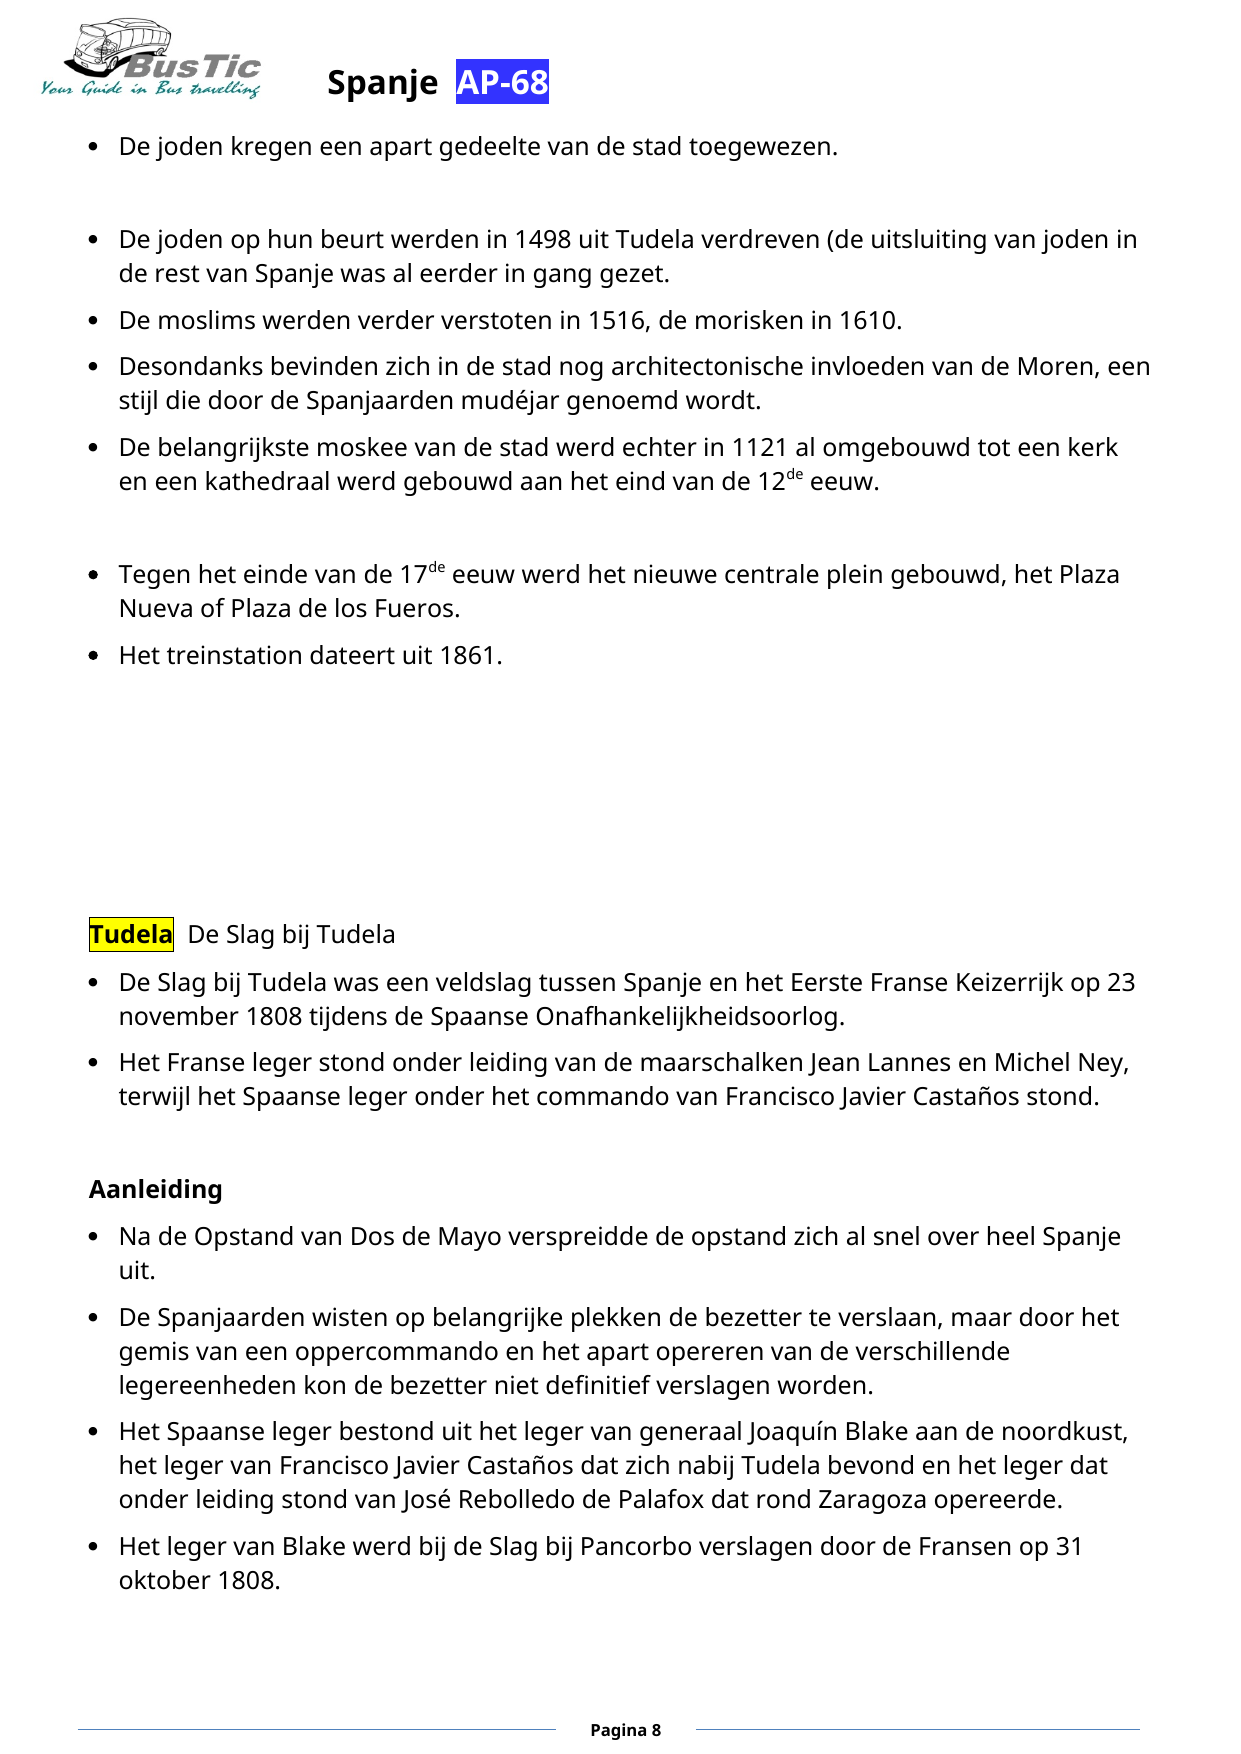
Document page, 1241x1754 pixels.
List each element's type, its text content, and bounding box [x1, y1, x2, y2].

text Desondanks bevinden zich in de stad nog architectonische invloeden van de Moren, een stijl die door de Spanjaarden mudéjar genoemd wordt. [89, 349, 1152, 417]
text Het treinstation dateert uit 1861. [89, 637, 1152, 671]
text Aanleiding [89, 1172, 1152, 1206]
text Het Franse leger stond onder leiding van de maarschalken Jean Lannes en Michel Ney, terwijl het Spaanse leger onder het commando van Francisco Javier Castaños stond. [89, 1045, 1152, 1113]
list Tudela De Slag bij Tudela [174, 917, 1152, 952]
picture [33, 14, 270, 103]
text De moslims werden verder verstoten in 1516, de morisken in 1610. [89, 302, 1152, 336]
text Het Spaanse leger bestond uit het leger van generaal Joaquín Blake aan de noordkust, het leger van Francisco Javier Castaños dat zich nabij Tudela bevond en het leger dat onder leiding stond van José Rebolledo de Palafox dat rond Zaragoza opereerde. [89, 1414, 1152, 1516]
text Het leger van Blake werd bij de Slag bij Pancorbo verslagen door de Fransen op 31 oktober 1808. [89, 1529, 1152, 1597]
text De Spanjaarden wisten op belangrijke plekken de bezetter te verslaan, maar door het gemis van een oppercommando en het apart opereren van de verschillende legereenheden kon de bezetter niet definitief verslagen worden. [89, 1299, 1152, 1401]
text De joden op hun beurt werden in 1498 uit Tudela verdreven (de uitsluiting van joden in de rest van Spanje was al eerder in gang gezet. [89, 222, 1152, 290]
text Na de Opstand van Dos de Mayo verspreidde de opstand zich al snel over heel Spanje uit. [89, 1219, 1152, 1287]
text De belangrijkste moskee van de stad werd echter in 1121 al omgebouwd tot een kerk en een kathedraal werd gebouwd aan het eind van de 12de eeuw. [89, 429, 1152, 498]
text De Slag bij Tudela was een veldslag tussen Spanje en het Eerste Franse Keizerrijk op 23 november 1808 tijdens de Spaanse Onafhankelijkheidsoorlog. [89, 964, 1152, 1032]
text Tegen het einde van de 17de eeuw werd het nieuwe centrale plein gebouwd, het Plaza Nueva of Plaza de los Fueros. [89, 557, 1152, 625]
text De joden kregen een apart gedeelte van de stad toegewezen. [89, 128, 1152, 163]
